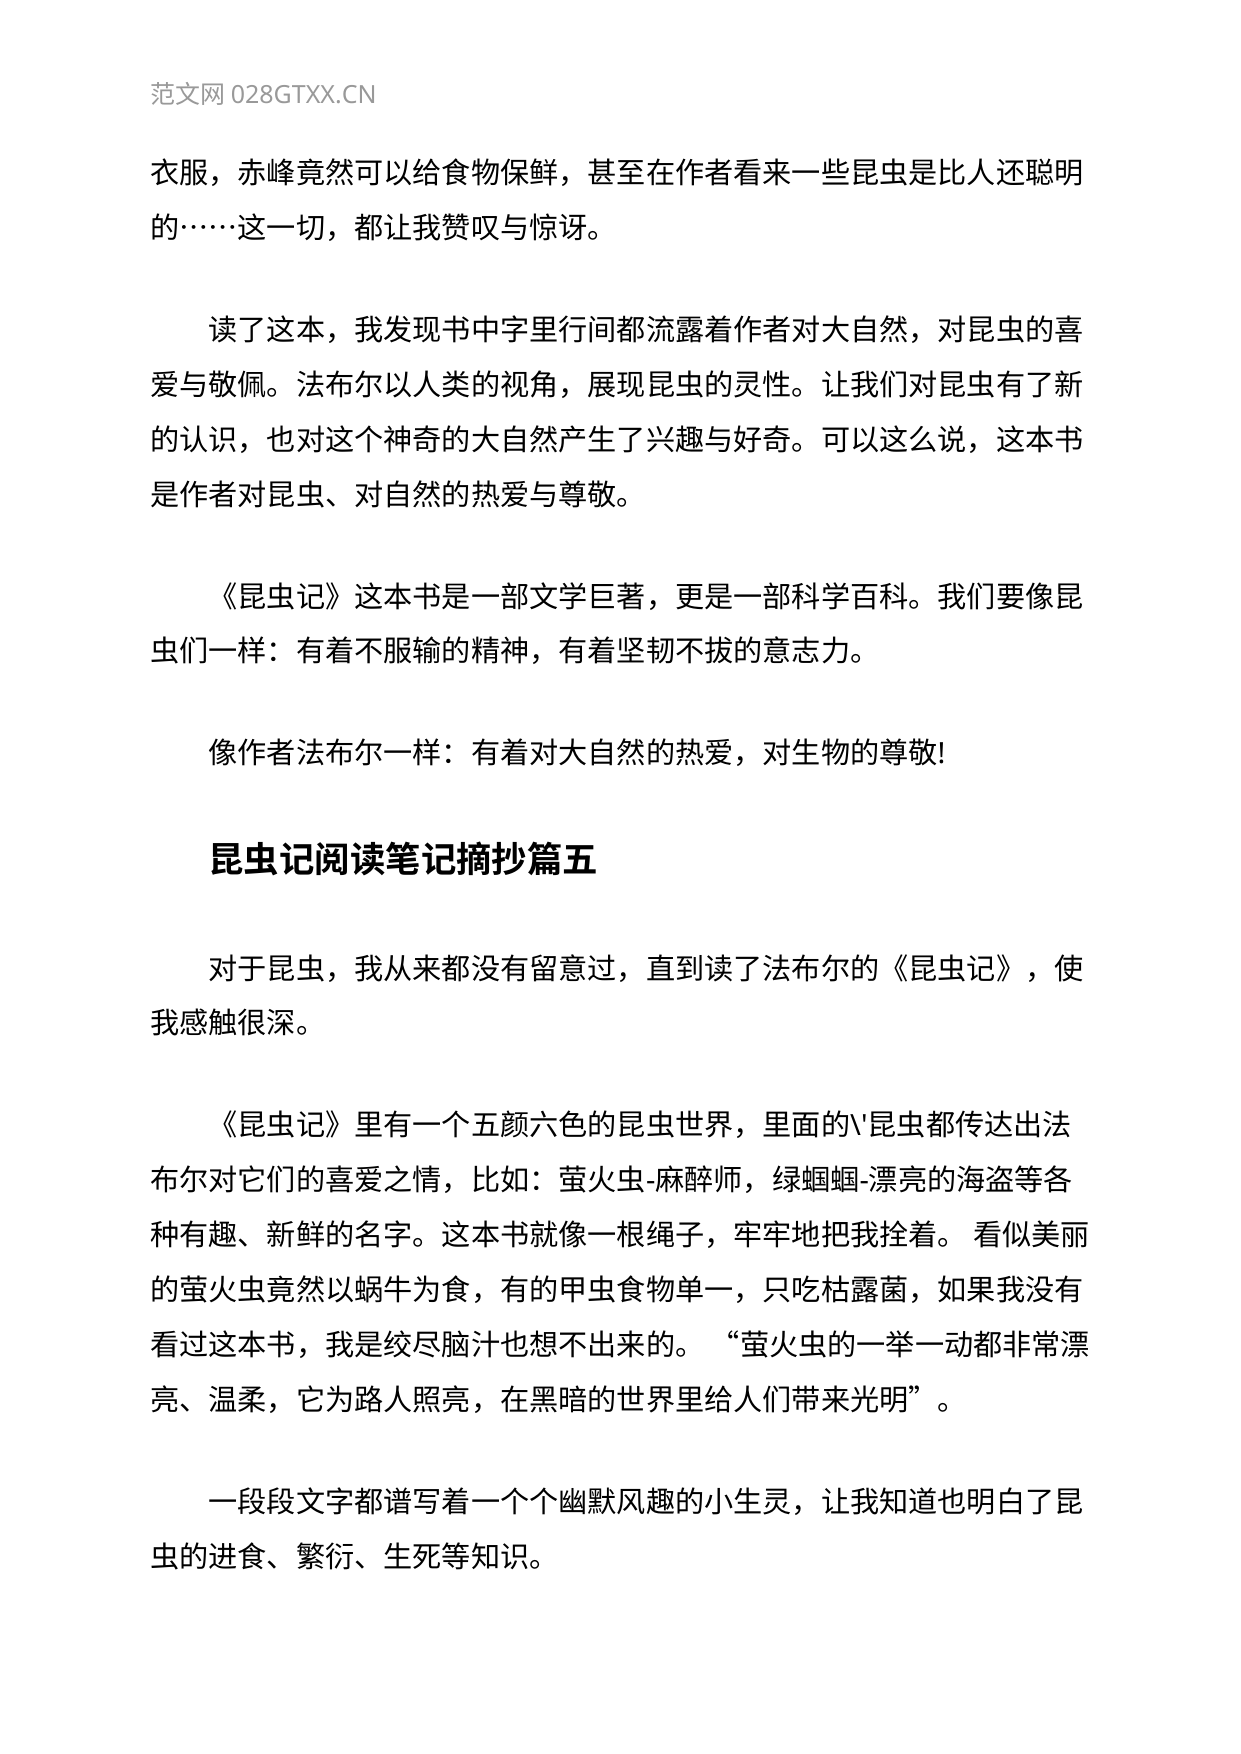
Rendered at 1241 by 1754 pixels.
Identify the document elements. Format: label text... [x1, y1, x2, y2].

text 一段段文字都谱写着一个个幽默风趣的小生灵，让我知道也明白了昆虫的进食、繁衍、生死等知识。 [150, 1478, 1090, 1576]
text 像作者法布尔一样：有着对大自然的热爱，对生物的尊敬! [150, 730, 1090, 772]
text 昆虫记阅读笔记摘抄篇五 [150, 832, 1090, 883]
text 读了这本，我发现书中字里行间都流露着作者对大自然，对昆虫的喜爱与敬佩。法布尔以人类的视角，展现昆虫的灵性。让我们对昆虫有了新的认识，也对这个神奇的大自然产生了兴趣与好奇。可以这么说，这本书是作者对昆虫、对自然的热爱与尊敬。 [150, 307, 1090, 514]
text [150, 150, 1090, 247]
text 对于昆虫，我从来都没有留意过，直到读了法布尔的《昆虫记》，使我感触很深。 [150, 945, 1090, 1042]
text 《昆虫记》这本书是一部文学巨著，更是一部科学百科。我们要像昆虫们一样：有着不服输的精神，有着坚韧不拔的意志力。 [150, 573, 1090, 670]
text 《昆虫记》里有一个五颜六色的昆虫世界，里面的\'昆虫都传达出法布尔对它们的喜爱之情，比如：萤火虫-麻醉师，绿蝈蝈-漂亮的海盗等各种有趣、新鲜的名字。这本书就像一根绳子，牢牢地把我拴着。 看似美丽的萤火虫竟然以蜗牛为食，有的甲虫食物单一，只吃枯露菌，如果我没有看过这本书，我是绞尽脑汁也想不出来的。 “萤火虫的一举一动都非常漂亮、温柔，它为路人照亮，在黑暗的世界里给人们带来光明”。 [150, 1102, 1090, 1419]
